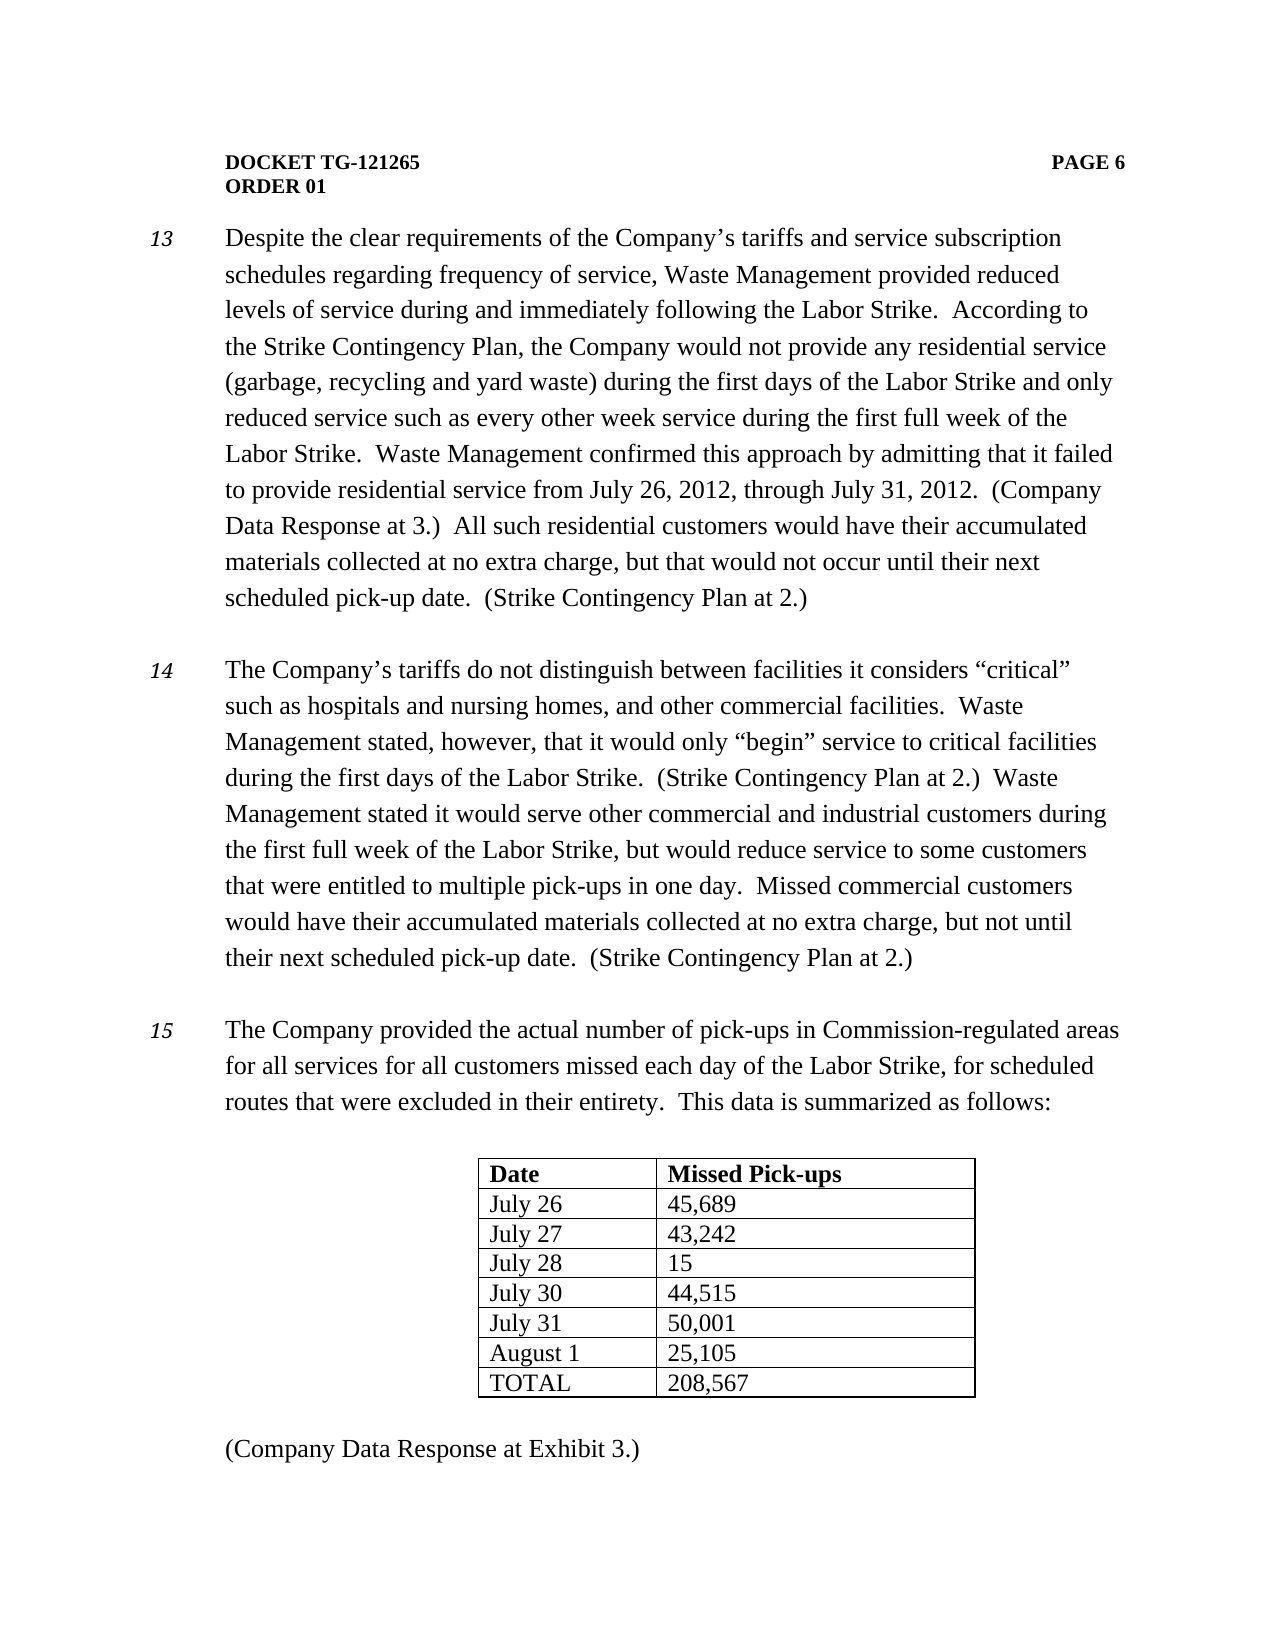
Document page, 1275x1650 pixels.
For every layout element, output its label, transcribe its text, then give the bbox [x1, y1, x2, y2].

table_cell TOTAL [479, 1368, 656, 1396]
table_cell July 31 [479, 1308, 656, 1337]
list Despite the clear requirements of the Company’s tariffs and service subscription schedules regarding frequency of service, Waste Management provided reduced levels of service during and immediately following the Labor Strike. According to the Strike Contingency Plan, the Company would not provide any residential service (garbage, recycling and yard waste) during the first days of the Labor Strike and only reduced service such as every other week service during the first full week of the Labor Strike. Waste Management confirmed this approach by admitting that it failed to provide residential service from July 26, 2012, through July 31, 2012. (Company Data Response at 3.) All such residential customers would have their accumulated materials collected at no extra charge, but that would not occur until their next scheduled pick-up date. (Strike Contingency Plan at 2.) [150, 222, 1125, 612]
table_cell July 26 [479, 1189, 656, 1218]
table_cell 45,689 [657, 1189, 974, 1218]
list (Company Data Response at Exhibit 3.) [225, 1433, 1125, 1463]
table_cell July 28 [479, 1249, 656, 1277]
list The Company provided the actual number of pick-ups in Commission-regulated areas for all services for all customers missed each day of the Labor Strike, for scheduled routes that were excluded in their entirety. This data is summarized as follows: [150, 1014, 1125, 1116]
table_cell 50,001 [657, 1308, 974, 1337]
table_cell July 30 [479, 1278, 656, 1307]
list The Company’s tariffs do not distinguish between facilities it considers “critical” such as hospitals and nursing homes, and other commercial facilities. Waste Management stated, however, that it would only “begin” service to critical facilities during the first days of the Labor Strike. (Strike Contingency Plan at 2.) Waste Management stated it would serve other commercial and industrial customers during the first full week of the Labor Strike, but would reduce service to some customers that were entitled to multiple pick-ups in one day. Missed commercial customers would have their accumulated materials collected at no extra charge, but not until their next scheduled pick-up date. (Strike Contingency Plan at 2.) [150, 654, 1125, 972]
table_cell 43,242 [657, 1219, 974, 1247]
table_cell August 1 [479, 1338, 656, 1367]
table_cell 44,515 [657, 1278, 974, 1307]
table_header Date [479, 1159, 656, 1188]
table_cell 208,567 [657, 1368, 974, 1396]
table_cell 25,105 [657, 1338, 974, 1367]
table_cell July 27 [479, 1219, 656, 1247]
table_cell 15 [657, 1249, 974, 1277]
table_header Missed Pick-ups [657, 1159, 974, 1188]
